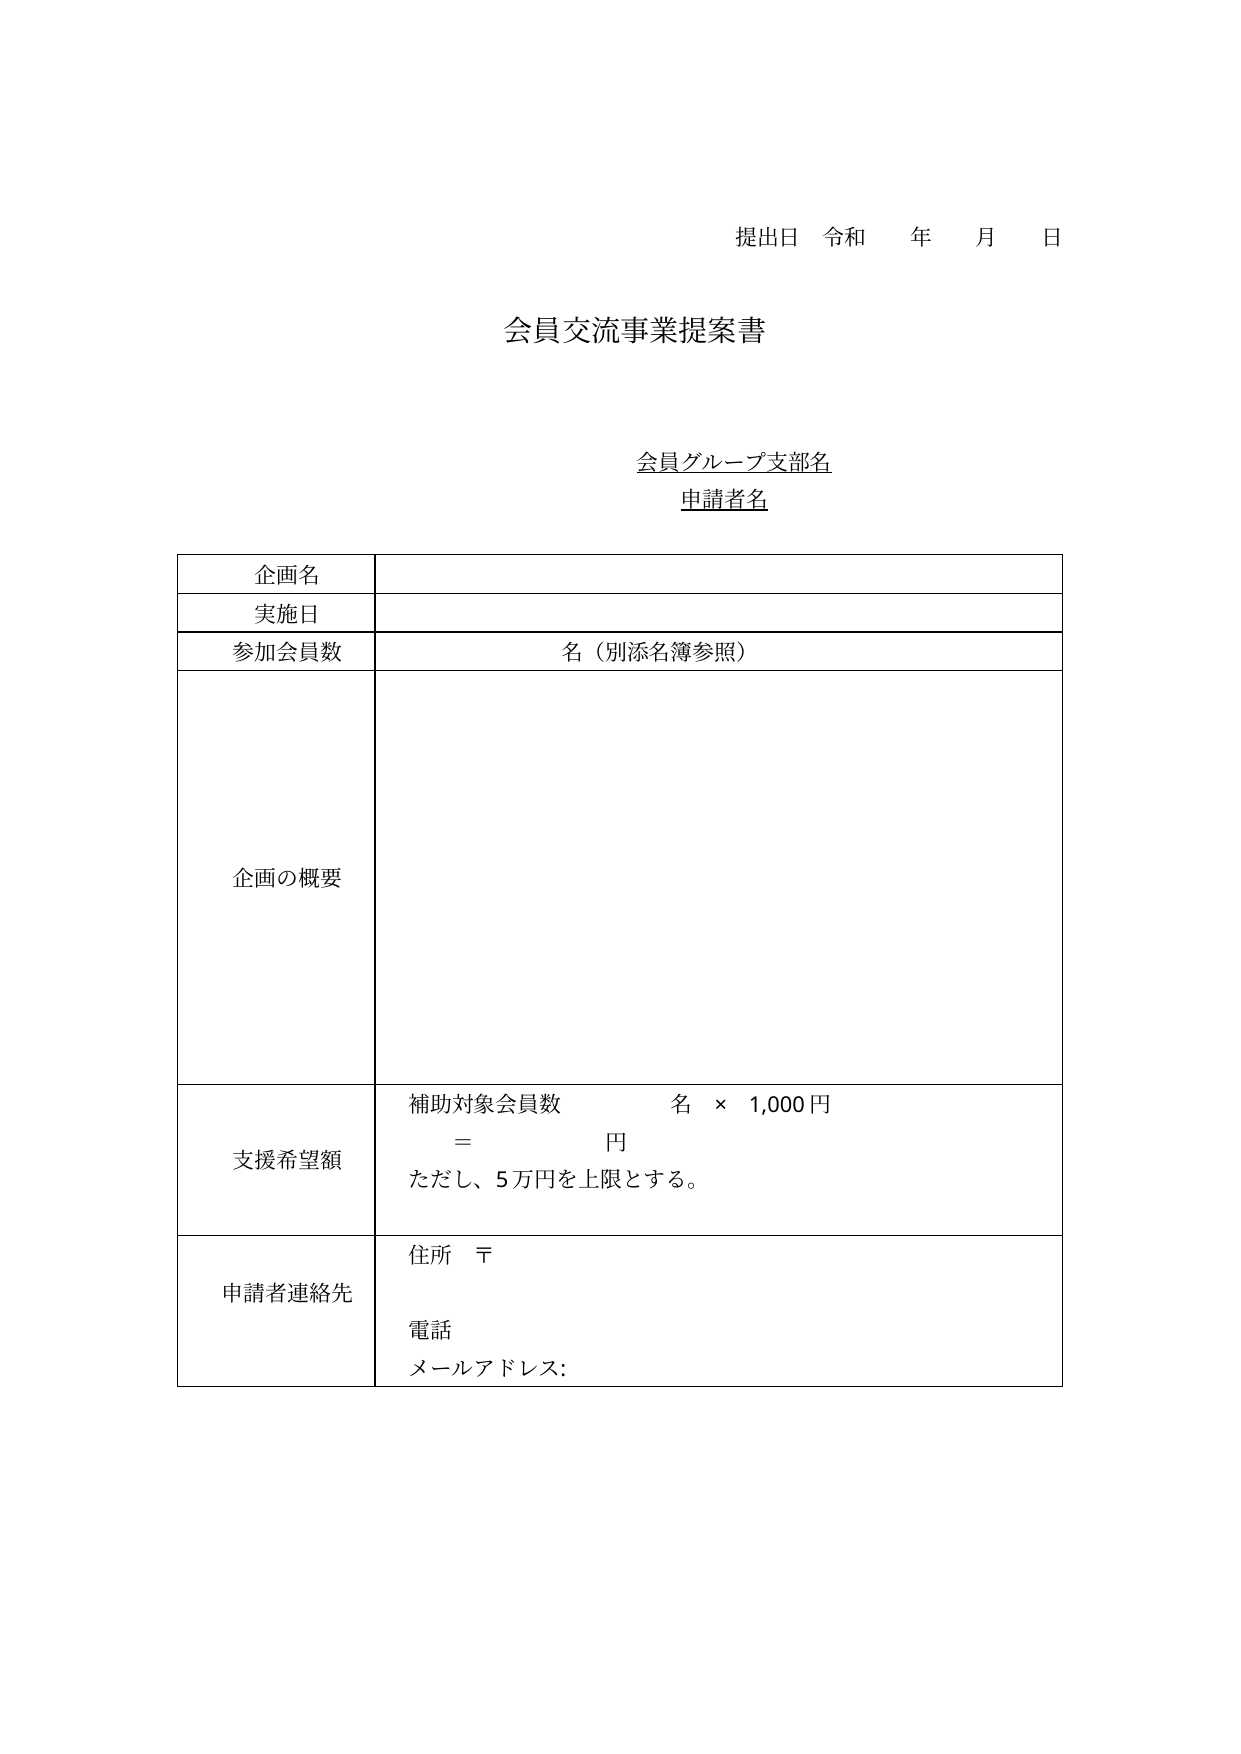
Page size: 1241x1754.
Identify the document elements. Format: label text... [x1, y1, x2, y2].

table_cell 参加会員数 [178, 633, 374, 670]
table_cell [376, 671, 1062, 1083]
text 会員グループ支部名 [177, 442, 1063, 479]
text 会員交流事業提案書 [177, 292, 1063, 367]
text 申請者名 [177, 479, 1063, 517]
table_cell 申請者連絡先 [178, 1236, 374, 1386]
table_header 企画名 [178, 555, 374, 593]
table_header [376, 555, 1062, 593]
table_cell 企画の概要 [178, 671, 374, 1083]
table_cell 支援希望額 [178, 1085, 374, 1234]
table_cell [376, 594, 1062, 631]
table_cell 補助対象会員数 名 × 1,000円 ＝ 円 ただし、5万円を上限とする。 [376, 1085, 1062, 1234]
table_cell 住所 〒 電話 メールアドレス: [376, 1236, 1062, 1386]
text 提出日 令和 年 月 日 [177, 217, 1063, 254]
table_cell 名（別添名簿参照） [376, 633, 1062, 670]
table_cell 実施日 [178, 594, 374, 631]
